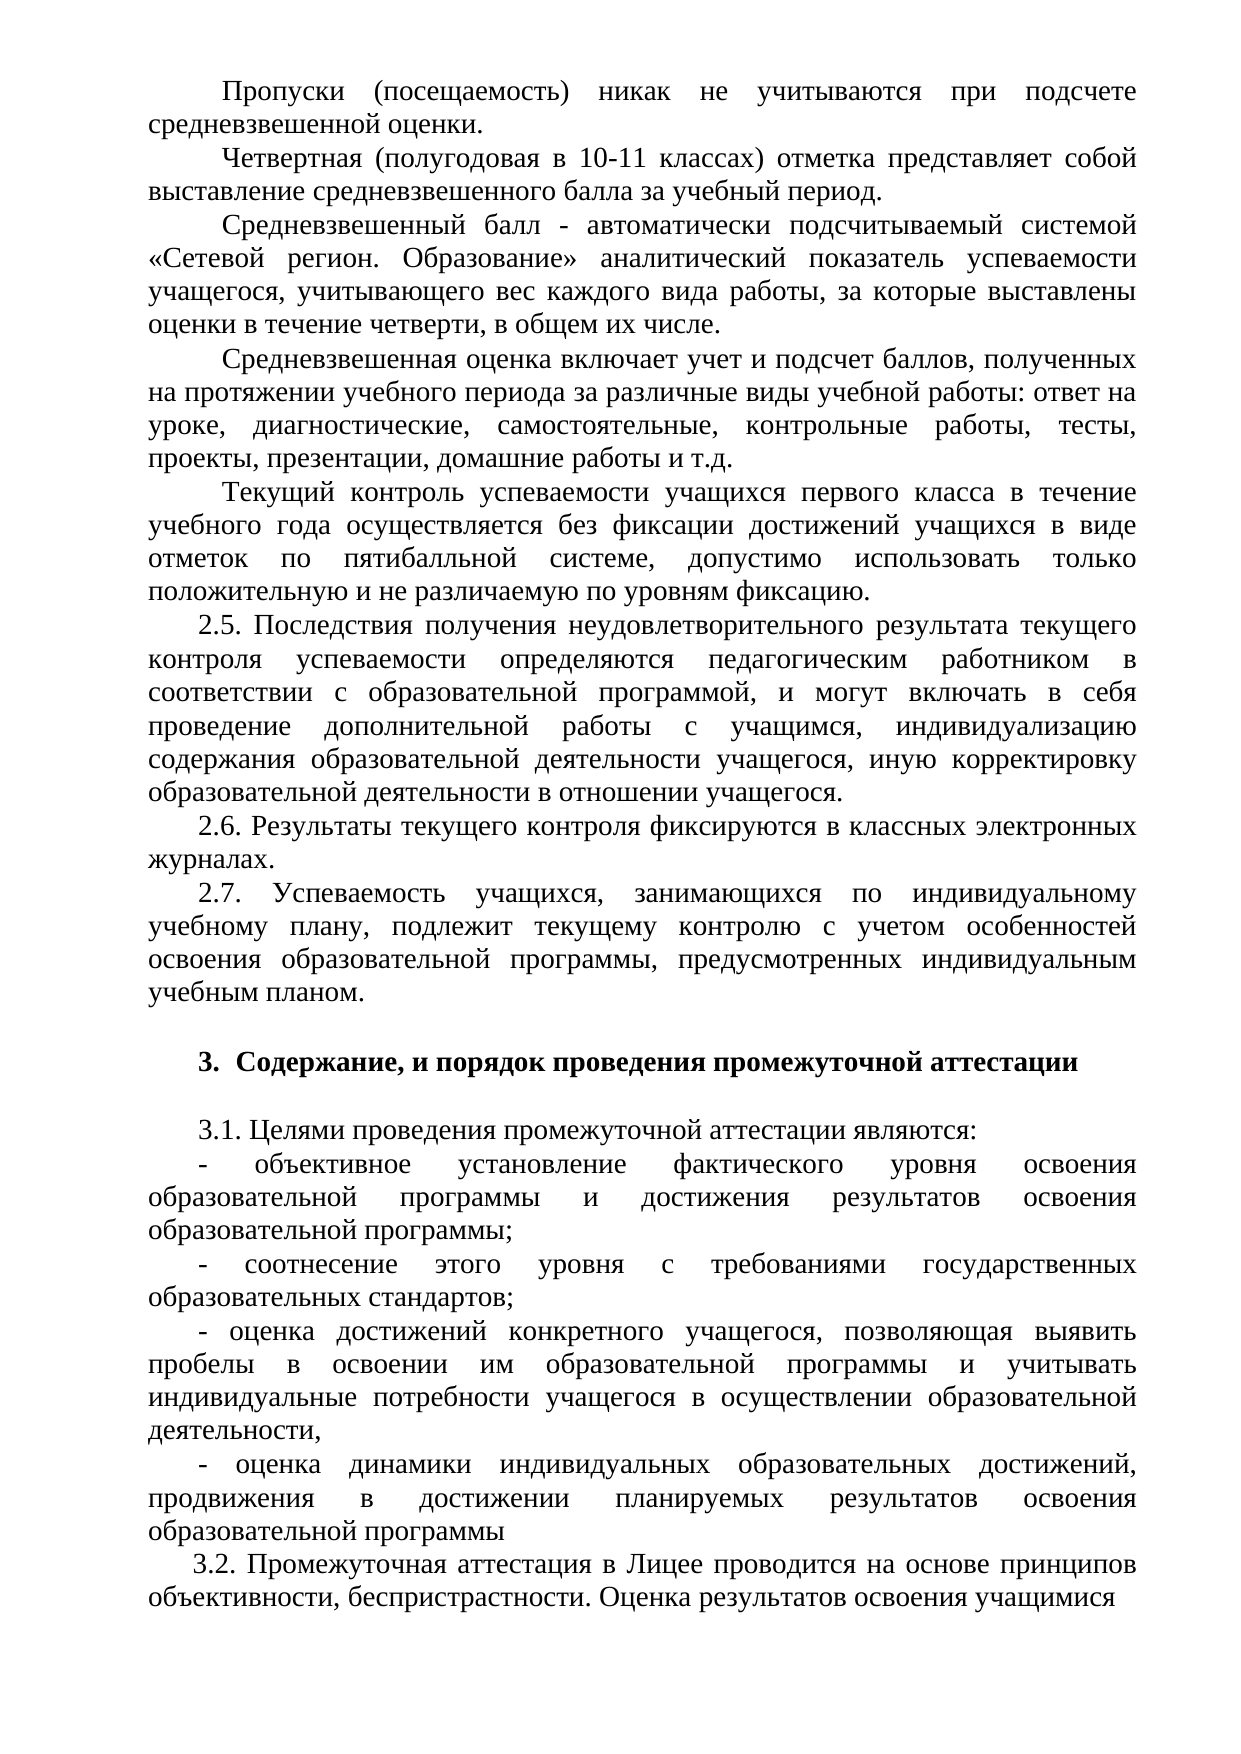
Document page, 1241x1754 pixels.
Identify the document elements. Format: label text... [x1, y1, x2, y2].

text 3.2. Промежуточная аттестация в Лицее проводится на основе принципов объективности, беспристрастности. Оценка результатов освоения учащимися [148, 1548, 1137, 1613]
text Средневзвешенная оценка включает учет и подсчет баллов, полученных на протяжении учебного периода за различные виды учебной работы: ответ на уроке, диагностические, самостоятельные, контрольные работы, тесты, проекты, презентации, домашние работы и т.д. [148, 342, 1137, 473]
text - соотнесение этого уровня с требованиями государственных образовательных стандартов; [148, 1247, 1137, 1313]
text 2.6. Результаты текущего контроля фиксируются в классных электронных журналах. [148, 809, 1137, 874]
text Текущий контроль успеваемости учащихся первого класса в течение учебного года осуществляется без фиксации достижений учащихся в виде отметок по пятибалльной системе, допустимо использовать только положительную и не различаемую по уровням фиксацию. [148, 475, 1137, 606]
list оценка динамики индивидуальных образовательных достижений, продвижения в достижении планируемых результатов освоения образовательной программы [148, 1447, 1137, 1546]
list Содержание, и порядок проведения промежуточной аттестации [198, 1044, 1137, 1077]
text 2.5. Последствия получения неудовлетворительного результата текущего контроля успеваемости определяются педагогическим работником в соответствии с образовательной программой, и могут включать в себя проведение дополнительной работы с учащимся, индивидуализацию содержания образовательной деятельности учащегося, иную корректировку образовательной деятельности в отношении учащегося. [148, 608, 1137, 808]
list оценка достижений конкретного учащегося, позволяющая выявить пробелы в освоении им образовательной программы и учитывать индивидуальные потребности учащегося в осуществлении образовательной деятельности, [148, 1314, 1137, 1446]
text Четвертная (полугодовая в 10-11 классах) отметка представляет собой выставление средневзвешенного балла за учебный период. [148, 142, 1137, 207]
text Средневзвешенный балл - автоматически подсчитываемый системой «Сетевой регион. Образование» аналитический показатель успеваемости учащегося, учитывающего вес каждого вида работы, за которые выставлены оценки в течение четверти, в общем их числе. [148, 208, 1137, 340]
text 2.7. Успеваемость учащихся, занимающихся по индивидуальному учебному плану, подлежит текущему контролю с учетом особенностей освоения образовательной программы, предусмотренных индивидуальным учебным планом. [148, 876, 1137, 1007]
text - объективное установление фактического уровня освоения образовательной программы и достижения результатов освоения образовательной программы; [148, 1147, 1137, 1246]
text 3.1. Целями проведения промежуточной аттестации являются: [198, 1112, 1137, 1146]
text Пропуски (посещаемость) никак не учитываются при подсчете средневзвешенной оценки. [148, 74, 1137, 140]
